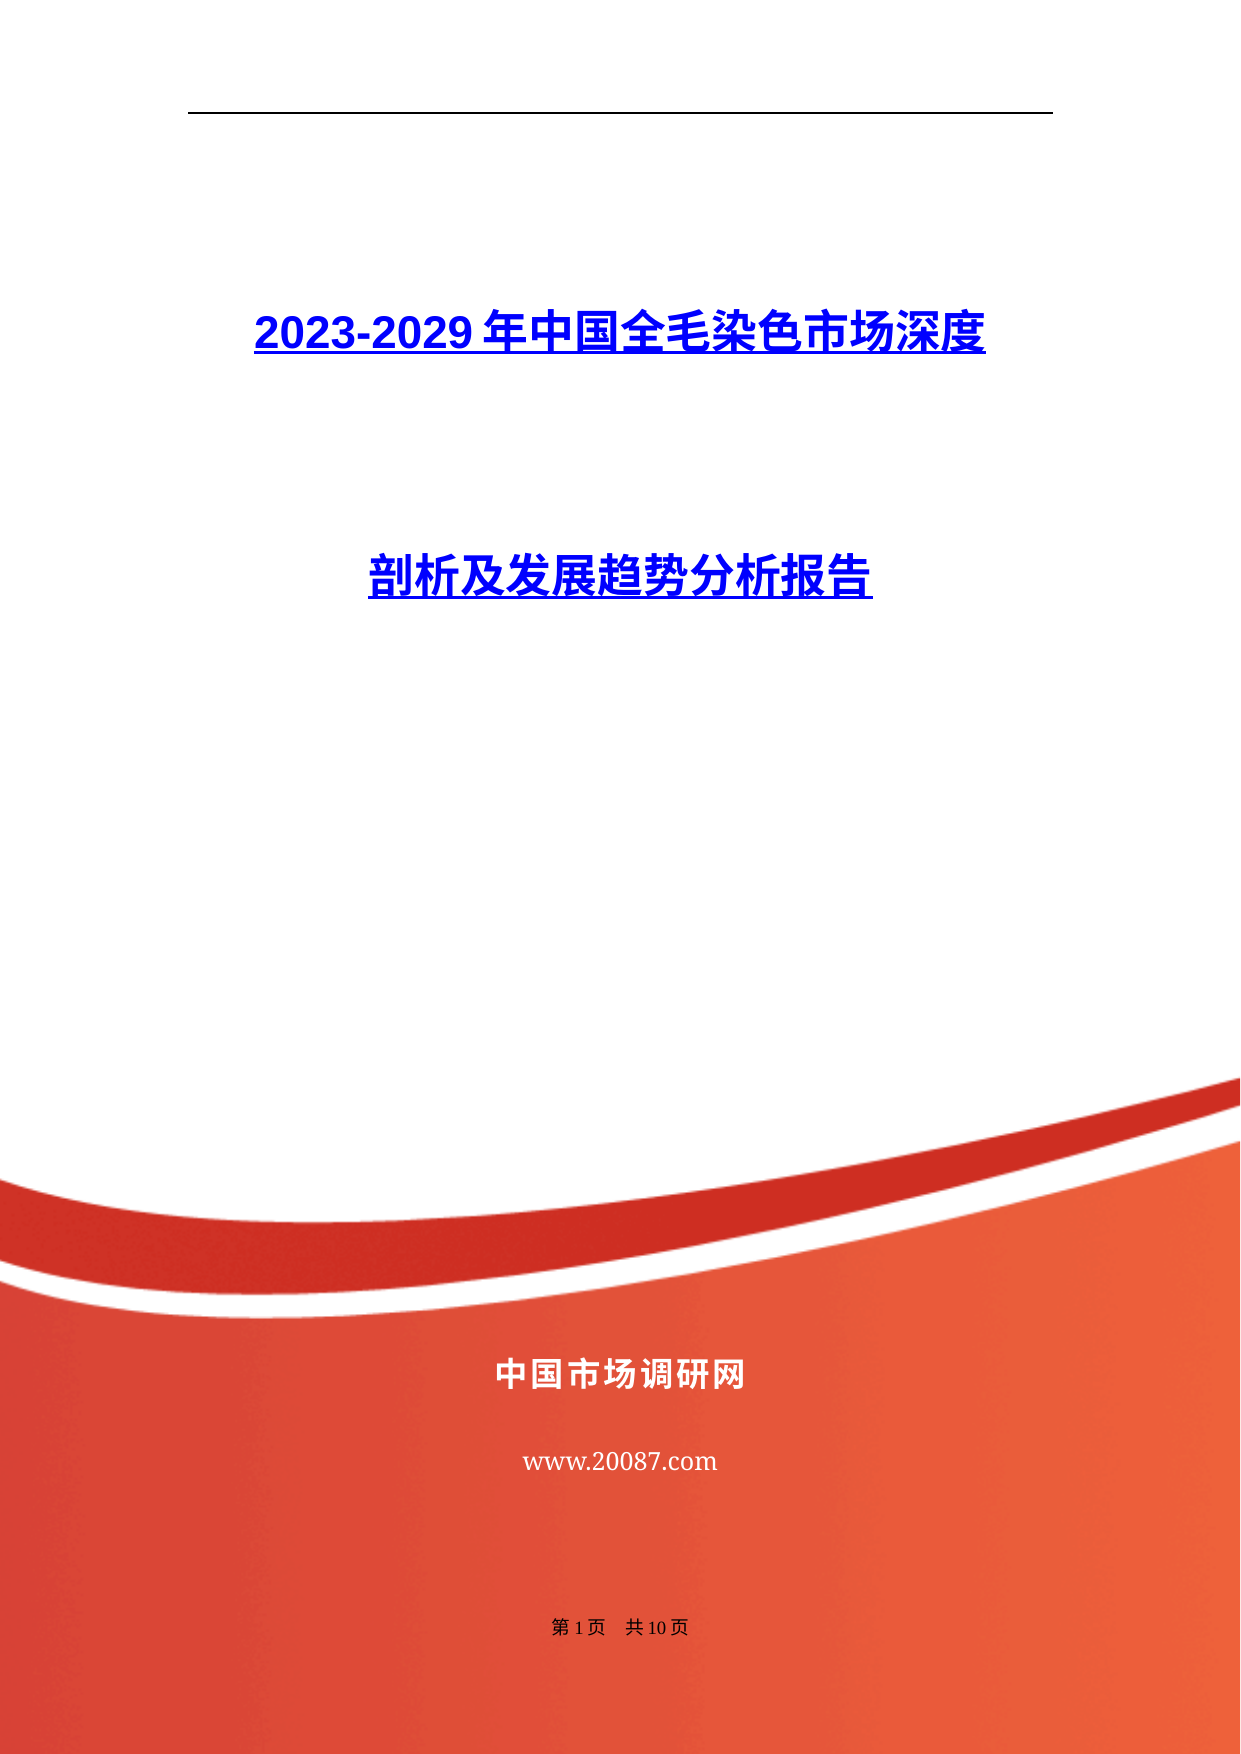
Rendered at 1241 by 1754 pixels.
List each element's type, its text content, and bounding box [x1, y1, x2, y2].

table_header 2023-2029年中国全毛染色市场深度剖析及发展趋势分析报告 [188, 207, 1053, 773]
picture [0, 1006, 1241, 1754]
text www.20087.com [187, 1428, 1053, 1493]
subtitle 中国市场调研网 [187, 1339, 1053, 1404]
